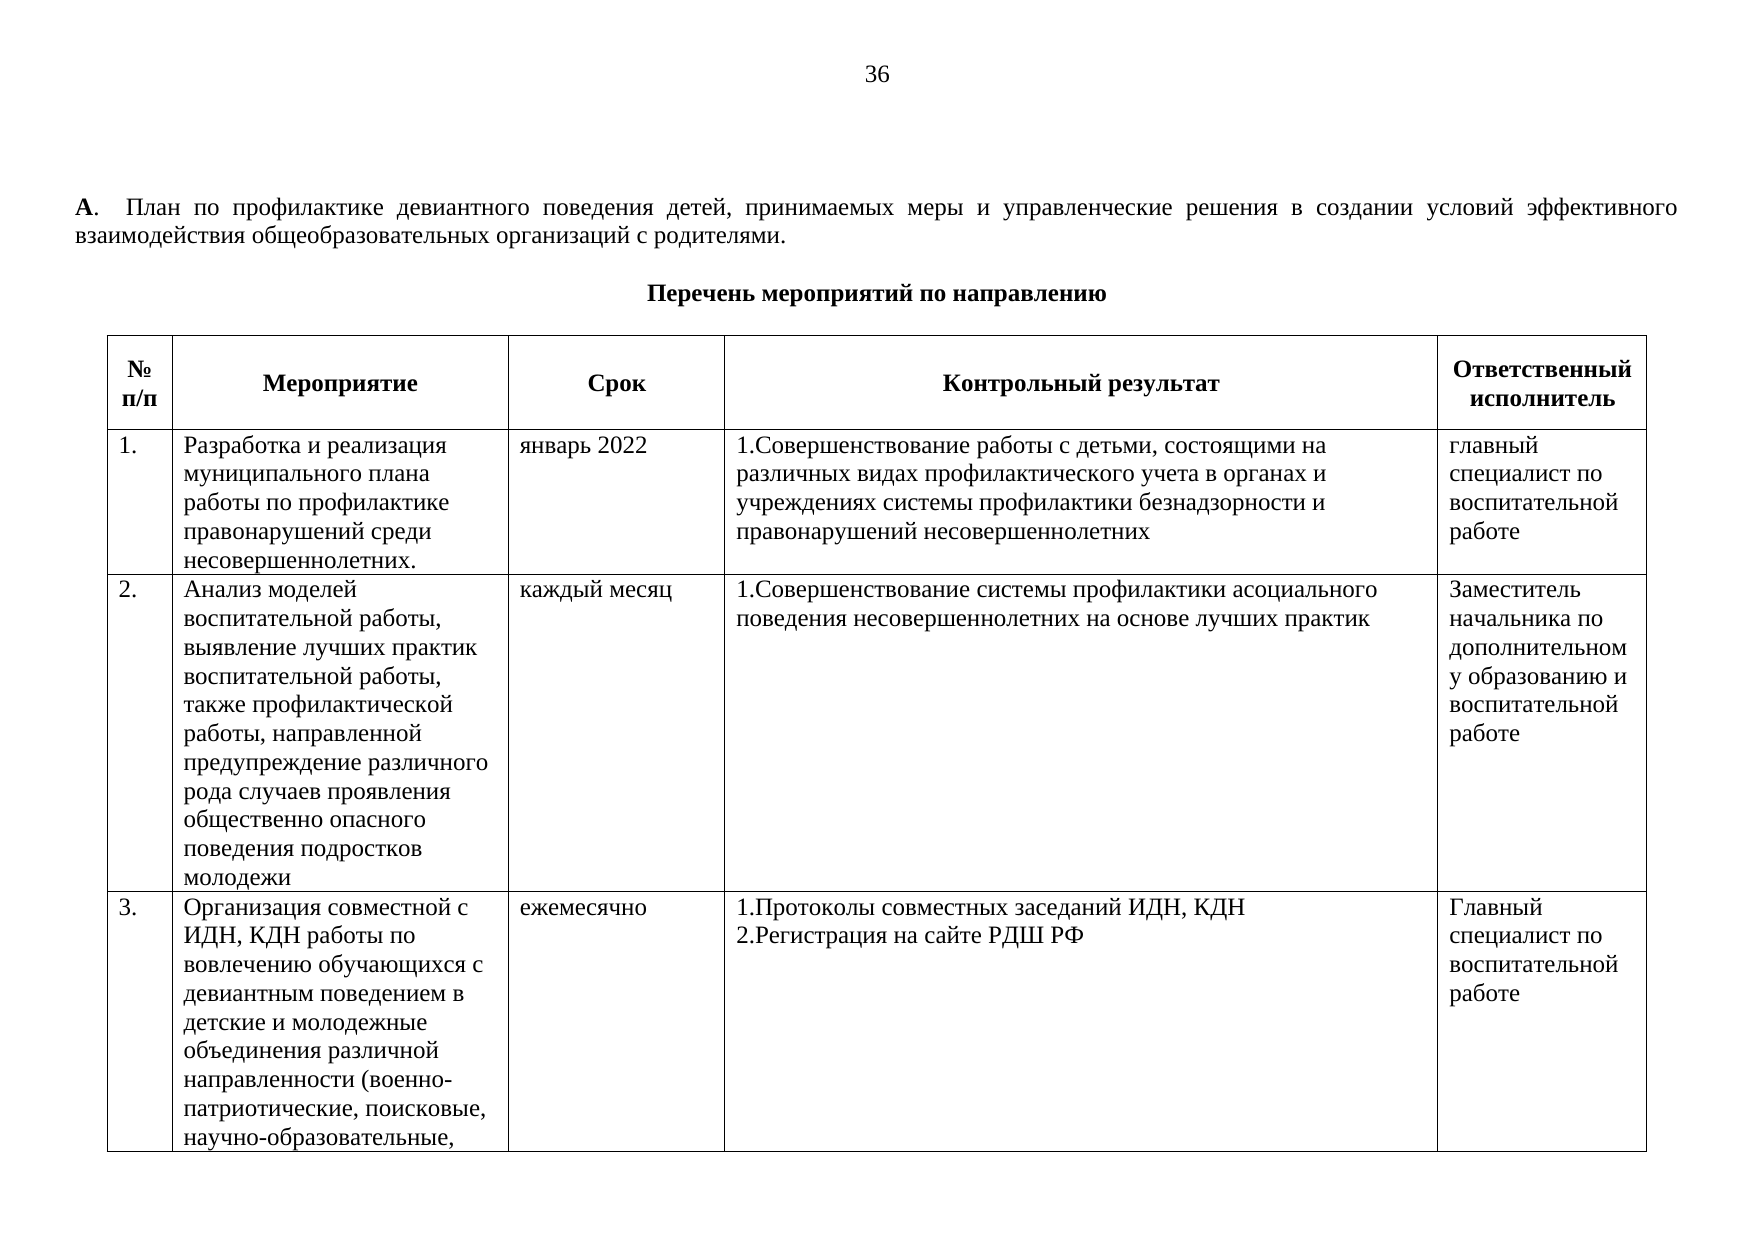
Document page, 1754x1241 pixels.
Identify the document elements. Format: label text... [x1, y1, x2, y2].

text А. План по профилактике девиантного поведения детей, принимаемых меры и управленческие решения в создании условий эффективного взаимодействия общеобразовательных организаций с родителями. [75, 192, 1679, 249]
table_cell 3. [108, 892, 172, 1151]
table_header Мероприятие [173, 336, 508, 429]
text Перечень мероприятий по направлению [75, 278, 1679, 307]
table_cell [1438, 892, 1646, 1151]
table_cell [173, 892, 508, 1151]
table_cell 1. [108, 430, 172, 573]
table_cell каждый месяц [509, 575, 724, 891]
table_cell ежемесячно [509, 892, 724, 1151]
table_cell Разработка и реализация муниципального плана работы по профилактике правонарушений среди несовершеннолетних. [173, 430, 508, 573]
table_cell Анализ моделей воспитательной работы, выявление лучших практик воспитательной работы, также профилактической работы, направленной предупреждение различного рода случаев проявления общественно опасного поведения подростков молодежи [173, 575, 508, 891]
table_cell январь 2022 [509, 430, 724, 573]
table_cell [725, 892, 1437, 1151]
table_cell главный специалист по воспитательной работе [1438, 430, 1646, 573]
table_header № п/п [108, 336, 172, 429]
table_header Срок [509, 336, 724, 429]
table_header Ответственный исполнитель [1438, 336, 1646, 429]
table_cell 1.Совершенствование работы с детьми, состоящими на различных видах профилактического учета в органах и учреждениях системы профилактики безнадзорности и правонарушений несовершеннолетних [725, 430, 1437, 573]
table_cell 1.Совершенствование системы профилактики асоциального поведения несовершеннолетних на основе лучших практик [725, 575, 1437, 891]
table_cell 2. [108, 575, 172, 891]
table_header Контрольный результат [725, 336, 1437, 429]
table_cell Заместитель начальника по дополнительному образованию и воспитательной работе [1438, 575, 1646, 891]
